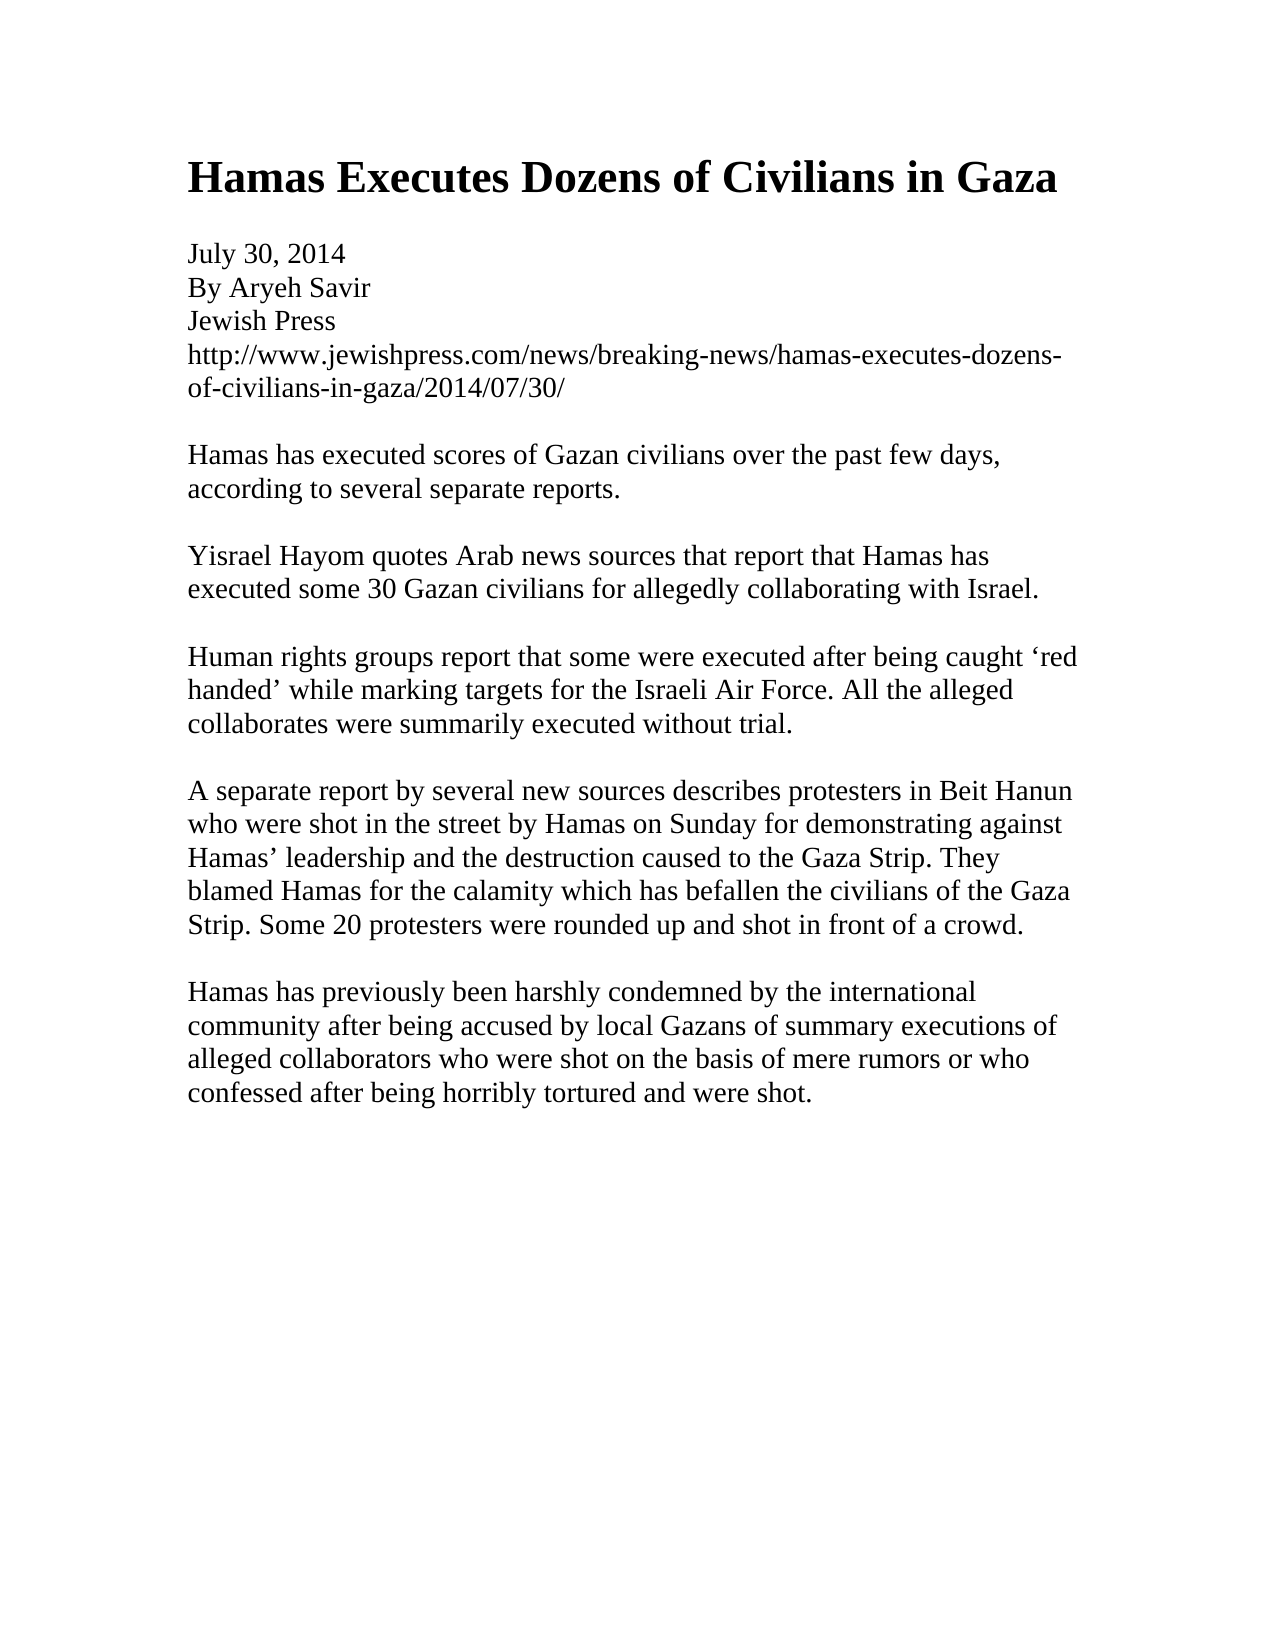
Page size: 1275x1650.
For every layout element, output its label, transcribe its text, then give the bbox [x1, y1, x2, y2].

text Hamas has previously been harshly condemned by the international community after being accused by local Gazans of summary executions of alleged collaborators who were shot on the basis of mere rumors or who confessed after being horribly tortured and were shot. [187, 974, 1087, 1108]
text Hamas has executed scores of Gazan civilians over the past few days, according to several separate reports. [187, 437, 1087, 504]
text Yisrael Hayom quotes Arab news sources that report that Hamas has executed some 30 Gazan civilians for allegedly collaborating with Israel. [187, 538, 1087, 605]
text July 30, 2014 [187, 236, 1087, 270]
text http://www.jewishpress.com/news/breaking-news/hamas-executes-dozens-of-civilians-in-gaza/2014/07/30/ [187, 337, 1087, 404]
text Human rights groups report that some were executed after being caught ‘red handed’ while marking targets for the Israeli Air Force. All the alleged collaborates were summarily executed without trial. [187, 639, 1087, 739]
text A separate report by several new sources describes protesters in Beit Hanun who were shot in the street by Hamas on Sunday for demonstrating against Hamas’ leadership and the destruction caused to the Gaza Strip. They blamed Hamas for the calamity which has befallen the civilians of the Gaza Strip. Some 20 protesters were rounded up and shot in front of a crowd. [187, 773, 1087, 941]
text By Aryeh Savir [187, 270, 1087, 303]
text Hamas Executes Dozens of Civilians in Gaza [187, 150, 1087, 203]
text Jewish Press [187, 303, 1087, 337]
